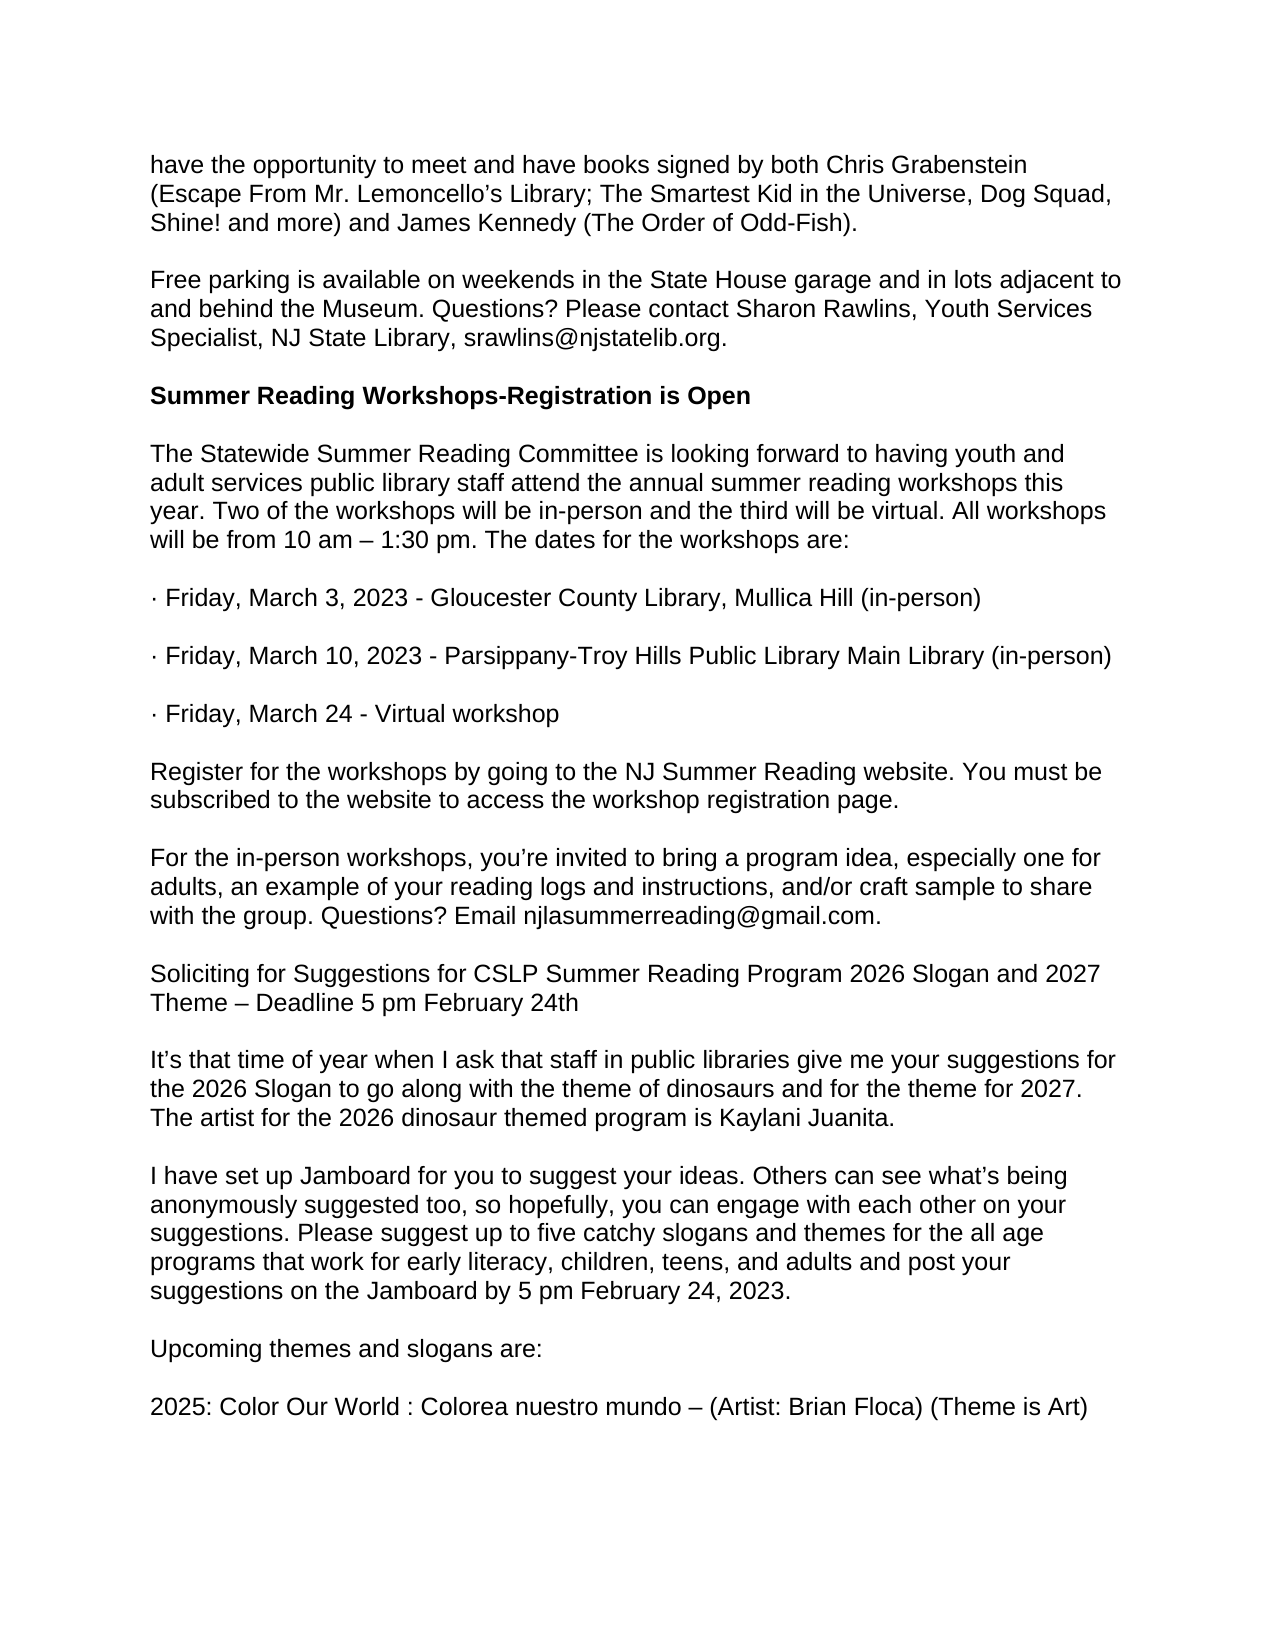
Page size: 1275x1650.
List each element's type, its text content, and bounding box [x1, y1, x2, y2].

text Free parking is available on weekends in the State House garage and in lots adjacent to and behind the Museum. Questions? Please contact Sharon Rawlins, Youth Services Specialist, NJ State Library, srawlins@njstatelib.org. [150, 265, 1125, 352]
text Soliciting for Suggestions for CSLP Summer Reading Program 2026 Slogan and 2027 Theme – Deadline 5 pm February 24th [150, 959, 1125, 1016]
text It’s that time of year when I ask that staff in public libraries give me your suggestions for the 2026 Slogan to go along with the theme of dinosaurs and for the theme for 2027. The artist for the 2026 dinosaur themed program is Kaylani Juanita. [150, 1045, 1125, 1132]
text · Friday, March 10, 2023 - Parsippany-Troy Hills Public Library Main Library (in-person) [150, 641, 1125, 669]
text I have set up Jamboard for you to suggest your ideas. Others can see what’s being anonymously suggested too, so hopefully, you can engage with each other on your suggestions. Please suggest up to five catchy slogans and themes for the all age programs that work for early literacy, children, teens, and adults and post your suggestions on the Jamboard by 5 pm February 24, 2023. [150, 1161, 1125, 1304]
text Register for the workshops by going to the NJ Summer Reading website. You must be subscribed to the website to access the workshop registration page. [150, 757, 1125, 814]
text · Friday, March 24 - Virtual workshop [150, 699, 1125, 727]
text Upcoming themes and slogans are: [150, 1334, 1125, 1362]
text Summer Reading Workshops-Registration is Open [150, 381, 1125, 409]
text · Friday, March 3, 2023 - Gloucester County Library, Mullica Hill (in-person) [150, 583, 1125, 612]
text For the in-person workshops, you’re invited to bring a program idea, especially one for adults, an example of your reading logs and instructions, and/or craft sample to share with the group. Questions? Email njlasummerreading@gmail.com. [150, 843, 1125, 929]
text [150, 150, 1125, 236]
text The Statewide Summer Reading Committee is looking forward to having youth and adult services public library staff attend the annual summer reading workshops this year. Two of the workshops will be in-person and the third will be virtual. All workshops will be from 10 am – 1:30 pm. The dates for the workshops are: [150, 439, 1125, 554]
text 2025: Color Our World : Colorea nuestro mundo – (Artist: Brian Floca) (Theme is Art) [150, 1392, 1125, 1420]
